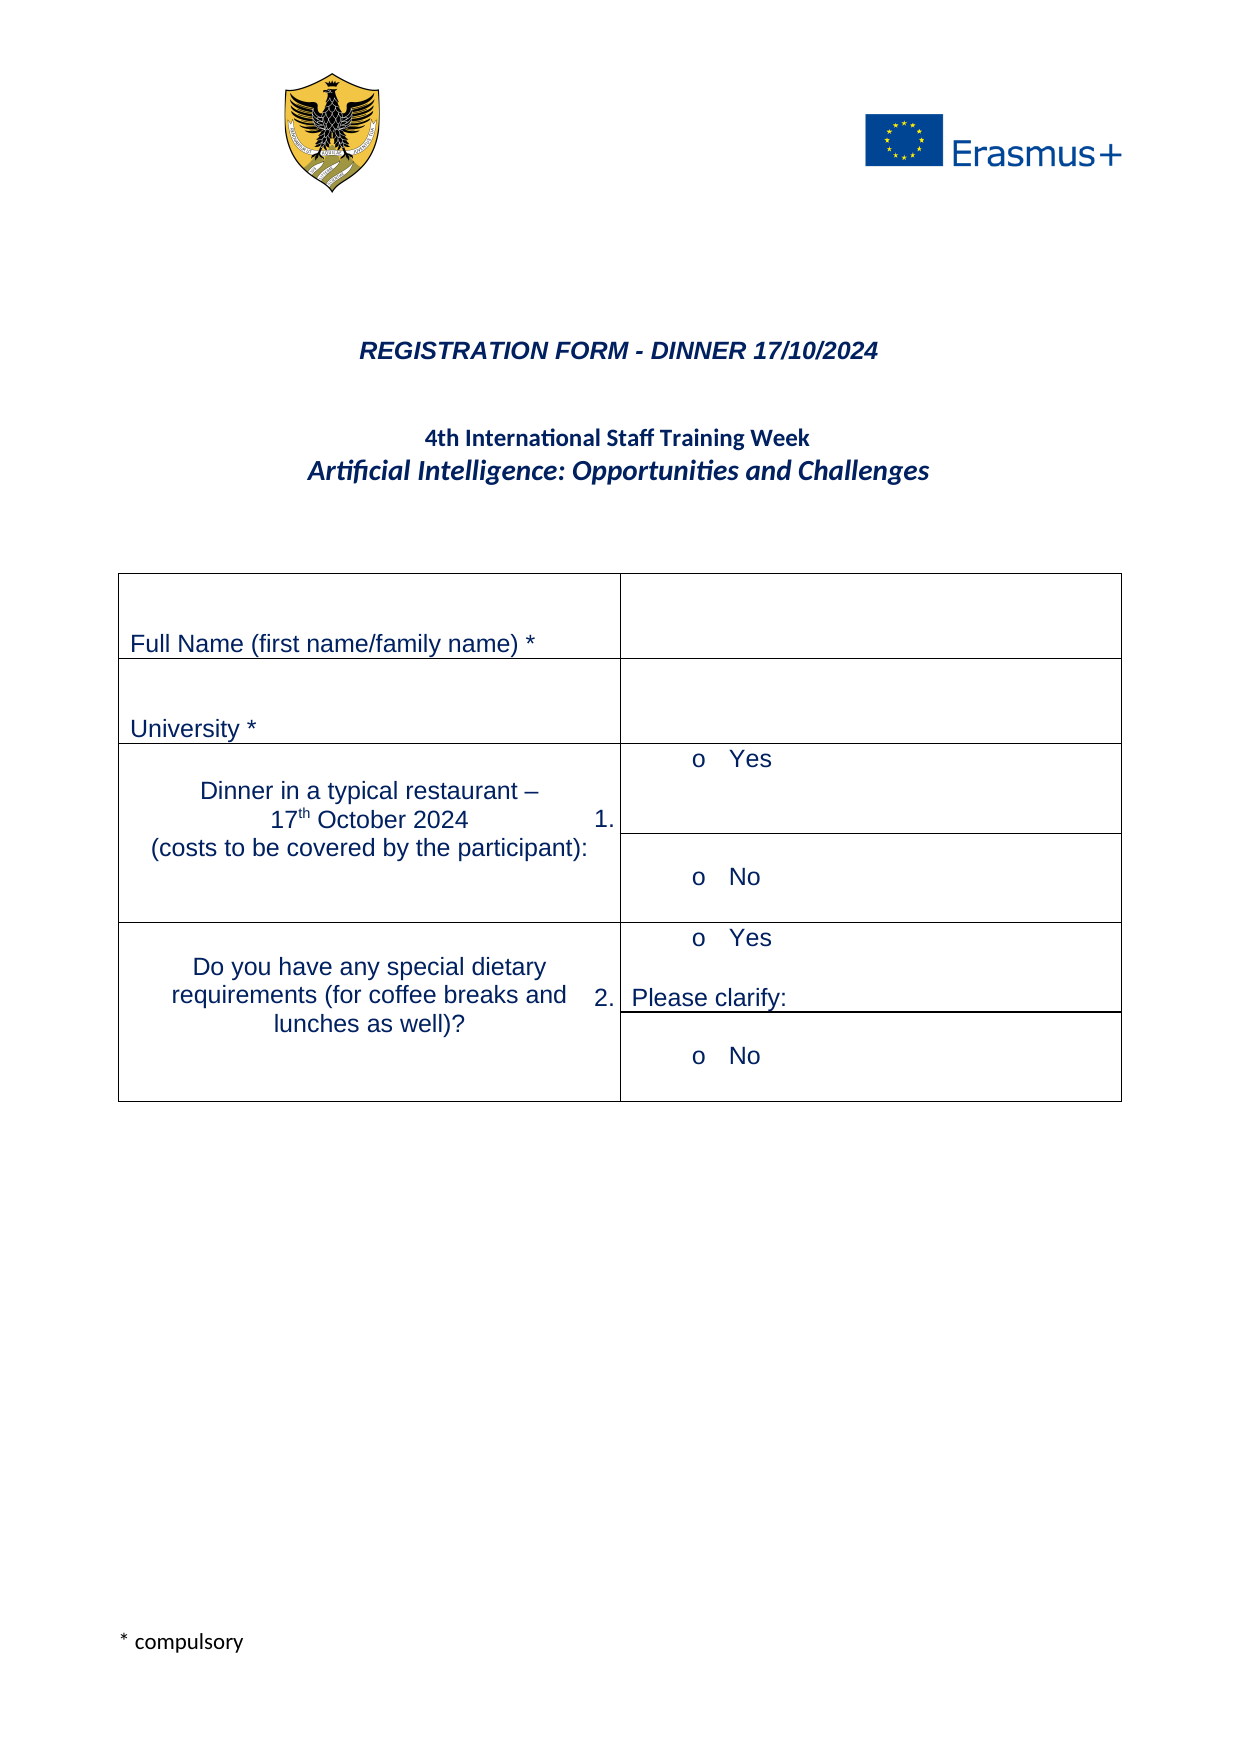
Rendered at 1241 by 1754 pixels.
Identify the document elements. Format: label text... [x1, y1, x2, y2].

table_cell Yes Please clarify: [621, 923, 1121, 1011]
table_cell [621, 659, 1121, 743]
list REGISTRATION FORM - DINNER 17/10/2024 [118, 336, 1122, 364]
table_cell Do you have any special dietary requirements (for coffee breaks and lunches as well)? [119, 923, 620, 1101]
table_cell University * [119, 659, 620, 743]
table_cell No [621, 834, 1121, 922]
table_cell Yes [621, 744, 1121, 832]
table_cell Dinner in a typical restaurant – 17th October 2024 (costs to be covered by the participant): [119, 744, 620, 922]
table_header Full Name (first name/family name) * [119, 574, 620, 658]
table_cell No [621, 1013, 1121, 1101]
picture [865, 114, 1122, 167]
picture [284, 73, 380, 193]
text Artificial Intelligence: Opportunities and Challenges [118, 452, 1122, 488]
table_header [621, 574, 1121, 658]
text 4th International Staff Training Week [118, 422, 1122, 452]
